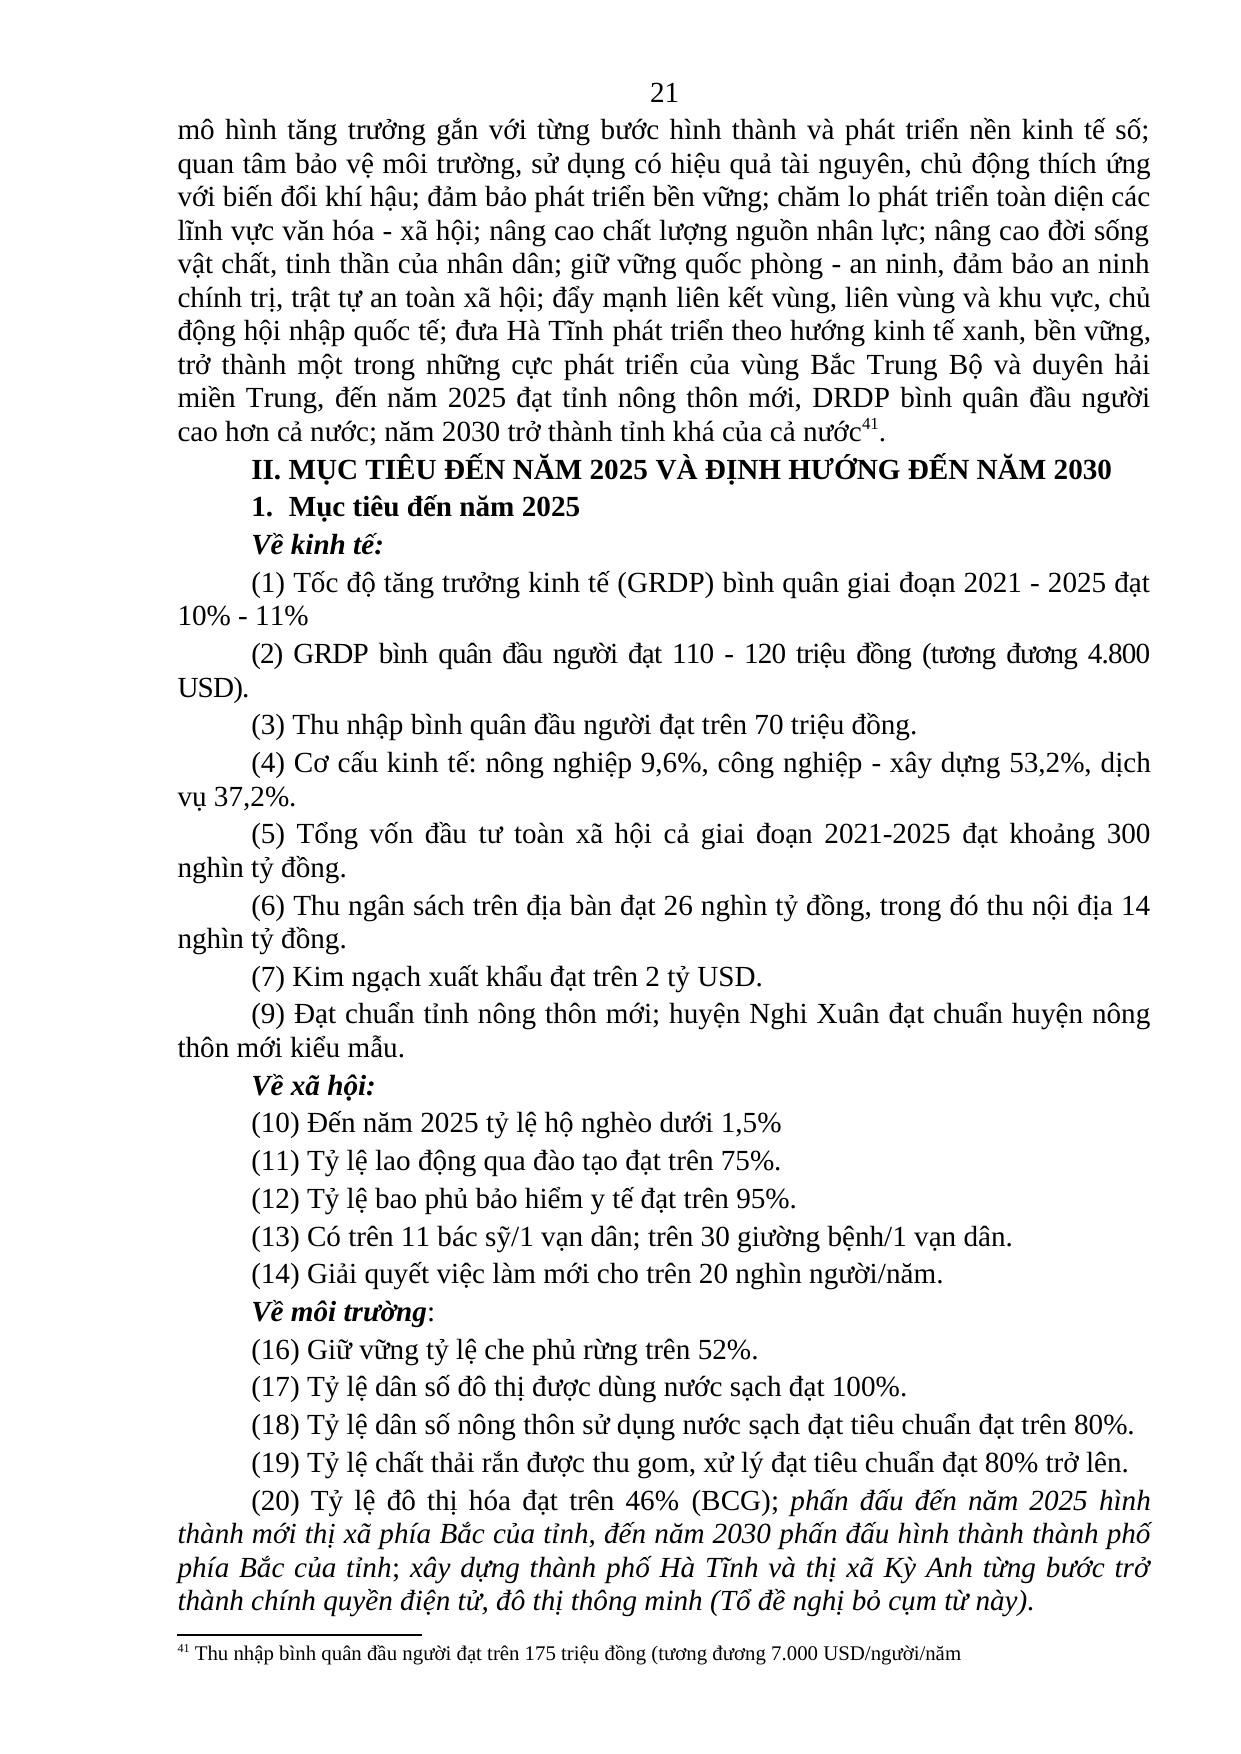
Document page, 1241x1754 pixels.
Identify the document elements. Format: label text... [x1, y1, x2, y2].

text (6) Thu ngân sách trên địa bàn đạt 26 nghìn tỷ đồng, trong đó thu nội địa 14 nghìn tỷ đồng. [177, 888, 1152, 955]
text (1) Tốc độ tăng trưởng kinh tế (GRDP) bình quân giai đoạn 2021 - 2025 đạt 10% - 11% [177, 565, 1152, 632]
text Về xã hội: [177, 1068, 1152, 1101]
text (17) Tỷ lệ dân số đô thị được dùng nước sạch đạt 100%. [177, 1369, 1152, 1403]
text (10) Đến năm 2025 tỷ lệ hộ nghèo dưới 1,5% [177, 1106, 1152, 1139]
text (18) Tỷ lệ dân số nông thôn sử dụng nước sạch đạt tiêu chuẩn đạt trên 80%. [177, 1407, 1152, 1441]
text (3) Thu nhập bình quân đầu người đạt trên 70 triệu đồng. [177, 707, 1152, 741]
text (13) Có trên 11 bác sỹ/1 vạn dân; trên 30 giường bệnh/1 vạn dân. [177, 1219, 1152, 1252]
text (9) Đạt chuẩn tỉnh nông thôn mới; huyện Nghi Xuân đạt chuẩn huyện nông thôn mới kiểu mẫu. [177, 997, 1152, 1064]
text (14) Giải quyết việc làm mới cho trên 20 nghìn người/năm. [177, 1256, 1152, 1290]
text (11) Tỷ lệ lao động qua đào tạo đạt trên 75%. [177, 1143, 1152, 1177]
text (19) Tỷ lệ chất thải rắn được thu gom, xử lý đạt tiêu chuẩn đạt 80% trở lên. [177, 1445, 1152, 1478]
text Về kinh tế: [177, 527, 1152, 561]
text (20) Tỷ lệ đô thị hóa đạt trên 46% (BCG); phấn đấu đến năm 2025 hình thành mới thị xã phía Bắc của tỉnh, đến năm 2030 phấn đấu hình thành thành phố phía Bắc của tỉnh; xây dựng thành phố Hà Tĩnh và thị xã Kỳ Anh từng bước trở thành chính quyền điện tử, đô thị thông minh (Tổ đề nghị bỏ cụm từ này). [177, 1483, 1152, 1617]
list Mục tiêu đến năm 2025 [251, 489, 1152, 523]
text II. MỤC TIÊU ĐẾN NĂM 2025 VÀ ĐỊNH HƯỚNG ĐẾN NĂM 2030 [177, 452, 1152, 485]
text (12) Tỷ lệ bao phủ bảo hiểm y tế đạt trên 95%. [177, 1181, 1152, 1214]
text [177, 112, 1152, 448]
text (7) Kim ngạch xuất khẩu đạt trên 2 tỷ USD. [177, 959, 1152, 992]
text (5) Tổng vốn đầu tư toàn xã hội cả giai đoạn 2021-2025 đạt khoảng 300 nghìn tỷ đồng. [177, 816, 1152, 883]
text (16) Giữ vững tỷ lệ che phủ rừng trên 52%. [177, 1332, 1152, 1365]
text (4) Cơ cấu kinh tế: nông nghiệp 9,6%, công nghiệp - xây dựng 53,2%, dịch vụ 37,2%. [177, 745, 1152, 812]
text Về môi trường: [177, 1294, 1152, 1328]
text (2) GRDP bình quân đầu người đạt 110 - 120 triệu đồng (tương đương 4.800 USD). [177, 636, 1152, 703]
